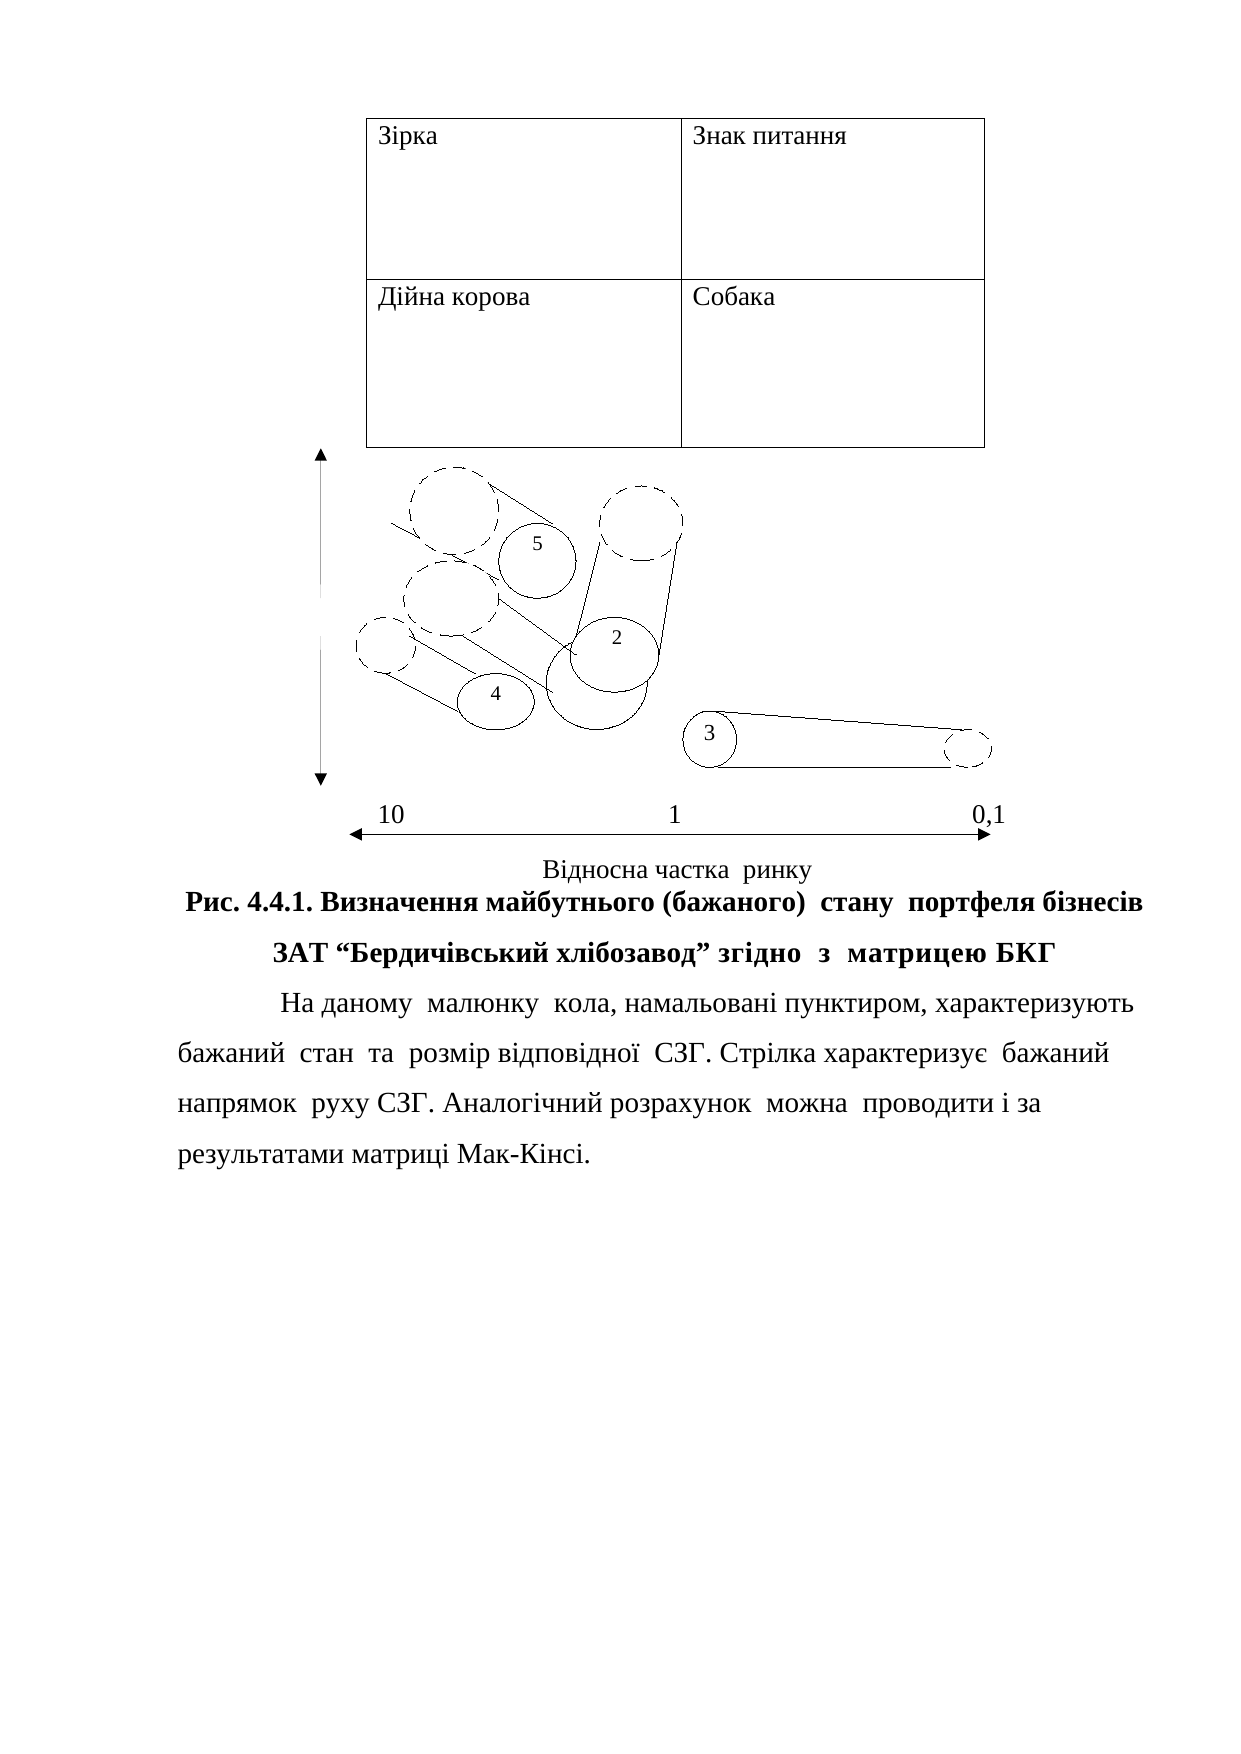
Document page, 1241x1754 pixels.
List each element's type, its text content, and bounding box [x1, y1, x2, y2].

table_cell Собака [682, 280, 984, 447]
text Відносна частка ринку [177, 853, 1152, 884]
table_cell Дійна корова [367, 280, 681, 447]
text Рис. 4.4.1. Визначення майбутнього (бажаного) стану портфеля бізнесів ЗАТ “Бердичівський хлібозавод” згідно з матрицею БКГ [177, 884, 1152, 968]
table_header Зірка [367, 119, 681, 278]
table_header Знак питання [682, 119, 984, 278]
text 10 1 0,1 [177, 798, 1152, 829]
text На даному малюнку кола, намальовані пунктиром, характеризують бажаний стан та розмір відповідної СЗГ. Стрілка характеризує бажаний напрямок руху СЗГ. Аналогічний розрахунок можна проводити і за результатами матриці Мак-Кінсі. [177, 985, 1152, 1169]
